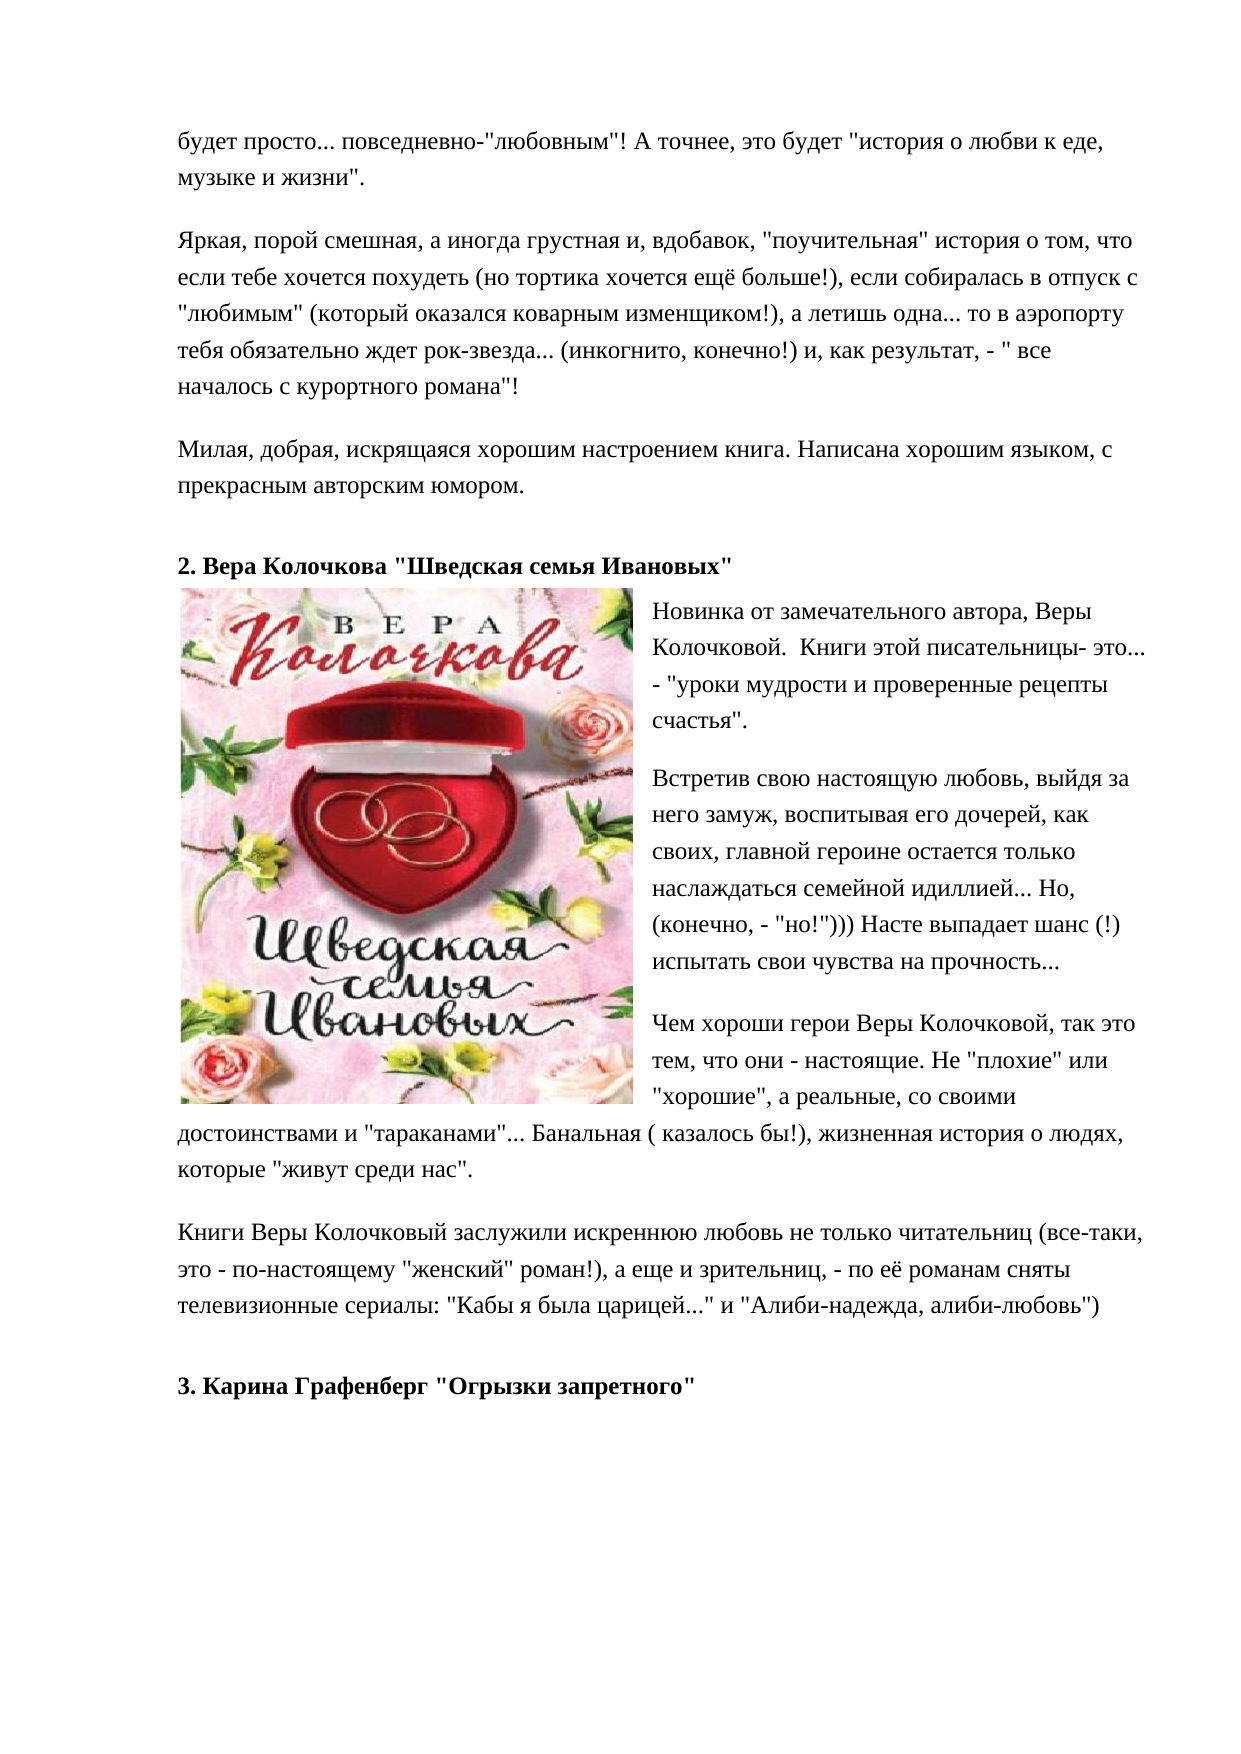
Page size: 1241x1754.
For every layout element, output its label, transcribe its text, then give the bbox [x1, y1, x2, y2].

text Новинка от замечательного автора, Веры Колочковой. Книги этой писательницы- это... - "уроки мудрости и проверенные рецепты счастья". [633, 588, 1152, 734]
text Чем хороши герои Веры Колочковой, так это тем, что они - настоящие. Не "плохие" или "хорошие", а реальные, со своими достоинствами и "тараканами"... Банальная ( казалось бы!), жизненная история о людях, которые "живут среди нас". [177, 1001, 1152, 1183]
text Встретив свою настоящую любовь, выйдя за него замуж, воспитывая его дочерей, как своих, главной героине остается только наслаждаться семейной идиллией... Но, (конечно, - "но!"))) Насте выпадает шанс (!) испытать свои чувства на прочность... [633, 755, 1152, 974]
text Милая, добрая, искрящаяся хорошим настроением книга. Написана хорошим языком, с прекрасным авторским юмором. [177, 426, 1152, 499]
subtitle 2. Вера Колочкова "Шведская семья Ивановых" [177, 544, 1152, 580]
subtitle 3. Карина Графенберг "Огрызки запретного" [177, 1363, 1152, 1400]
picture [180, 588, 633, 1104]
text Яркая, порой смешная, а иногда грустная и, вдобавок, "поучительная" история о том, что если тебе хочется похудеть (но тортика хочется ещё больше!), если собиралась в отпуск с "любимым" (который оказался коварным изменщиком!), а летишь одна... то в аэропорту тебя обязательно ждет рок-звезда... (инкогнито, конечно!) и, как результат, - " все началось с курортного романа"! [177, 217, 1152, 400]
text Книги Веры Колочковый заслужили искреннюю любовь не только читательниц (все-таки, это - по-настоящему "женский" роман!), а еще и зрительниц, - по её романам сняты телевизионные сериалы: "Кабы я была царицей..." и "Алиби-надежда, алиби-любовь") [177, 1209, 1152, 1319]
